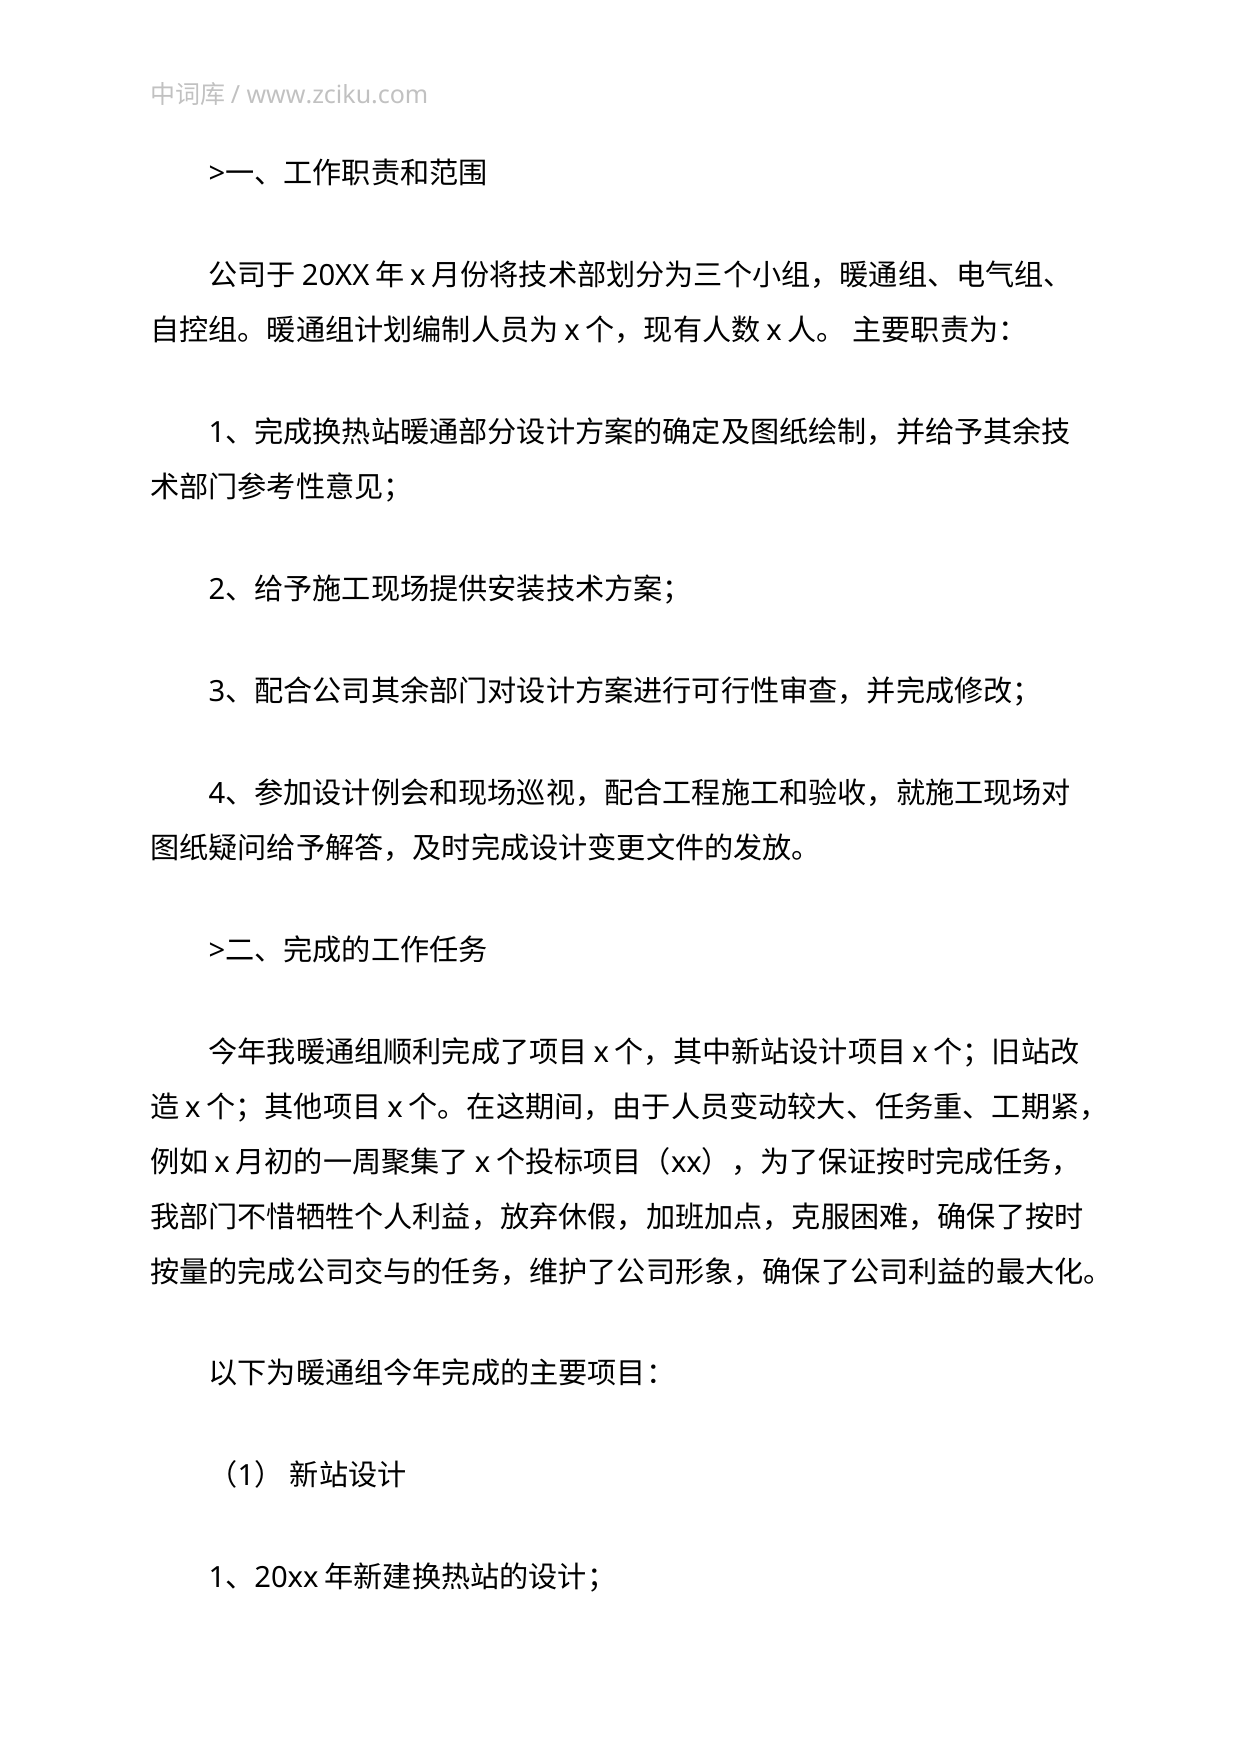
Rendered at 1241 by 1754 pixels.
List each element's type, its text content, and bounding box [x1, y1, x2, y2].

text 公司于20XX年x月份将技术部划分为三个小组，暖通组、电气组、自控组。暖通组计划编制人员为x个，现有人数x人。 主要职责为： [150, 252, 1090, 349]
text >一、工作职责和范围 [150, 150, 1090, 192]
text 2、给予施工现场提供安装技术方案； [150, 566, 1090, 608]
text 1、完成换热站暖通部分设计方案的确定及图纸绘制，并给予其余技术部门参考性意见； [150, 409, 1090, 506]
text 今年我暖通组顺利完成了项目x个，其中新站设计项目x个；旧站改造x个；其他项目x个。在这期间，由于人员变动较大、任务重、工期紧，例如x月初的一周聚集了x个投标项目（xx），为了保证按时完成任务，我部门不惜牺牲个人利益，放弃休假，加班加点，克服困难，确保了按时按量的完成公司交与的任务，维护了公司形象，确保了公司利益的最大化。 [150, 1028, 1090, 1291]
text （1） 新站设计 [150, 1452, 1090, 1494]
text 1、20xx年新建换热站的设计； [150, 1554, 1090, 1596]
text 3、配合公司其余部门对设计方案进行可行性审查，并完成修改； [150, 668, 1090, 710]
text 以下为暖通组今年完成的主要项目： [150, 1350, 1090, 1392]
text 4、参加设计例会和现场巡视，配合工程施工和验收，就施工现场对图纸疑问给予解答，及时完成设计变更文件的发放。 [150, 770, 1090, 867]
text >二、完成的工作任务 [150, 926, 1090, 969]
